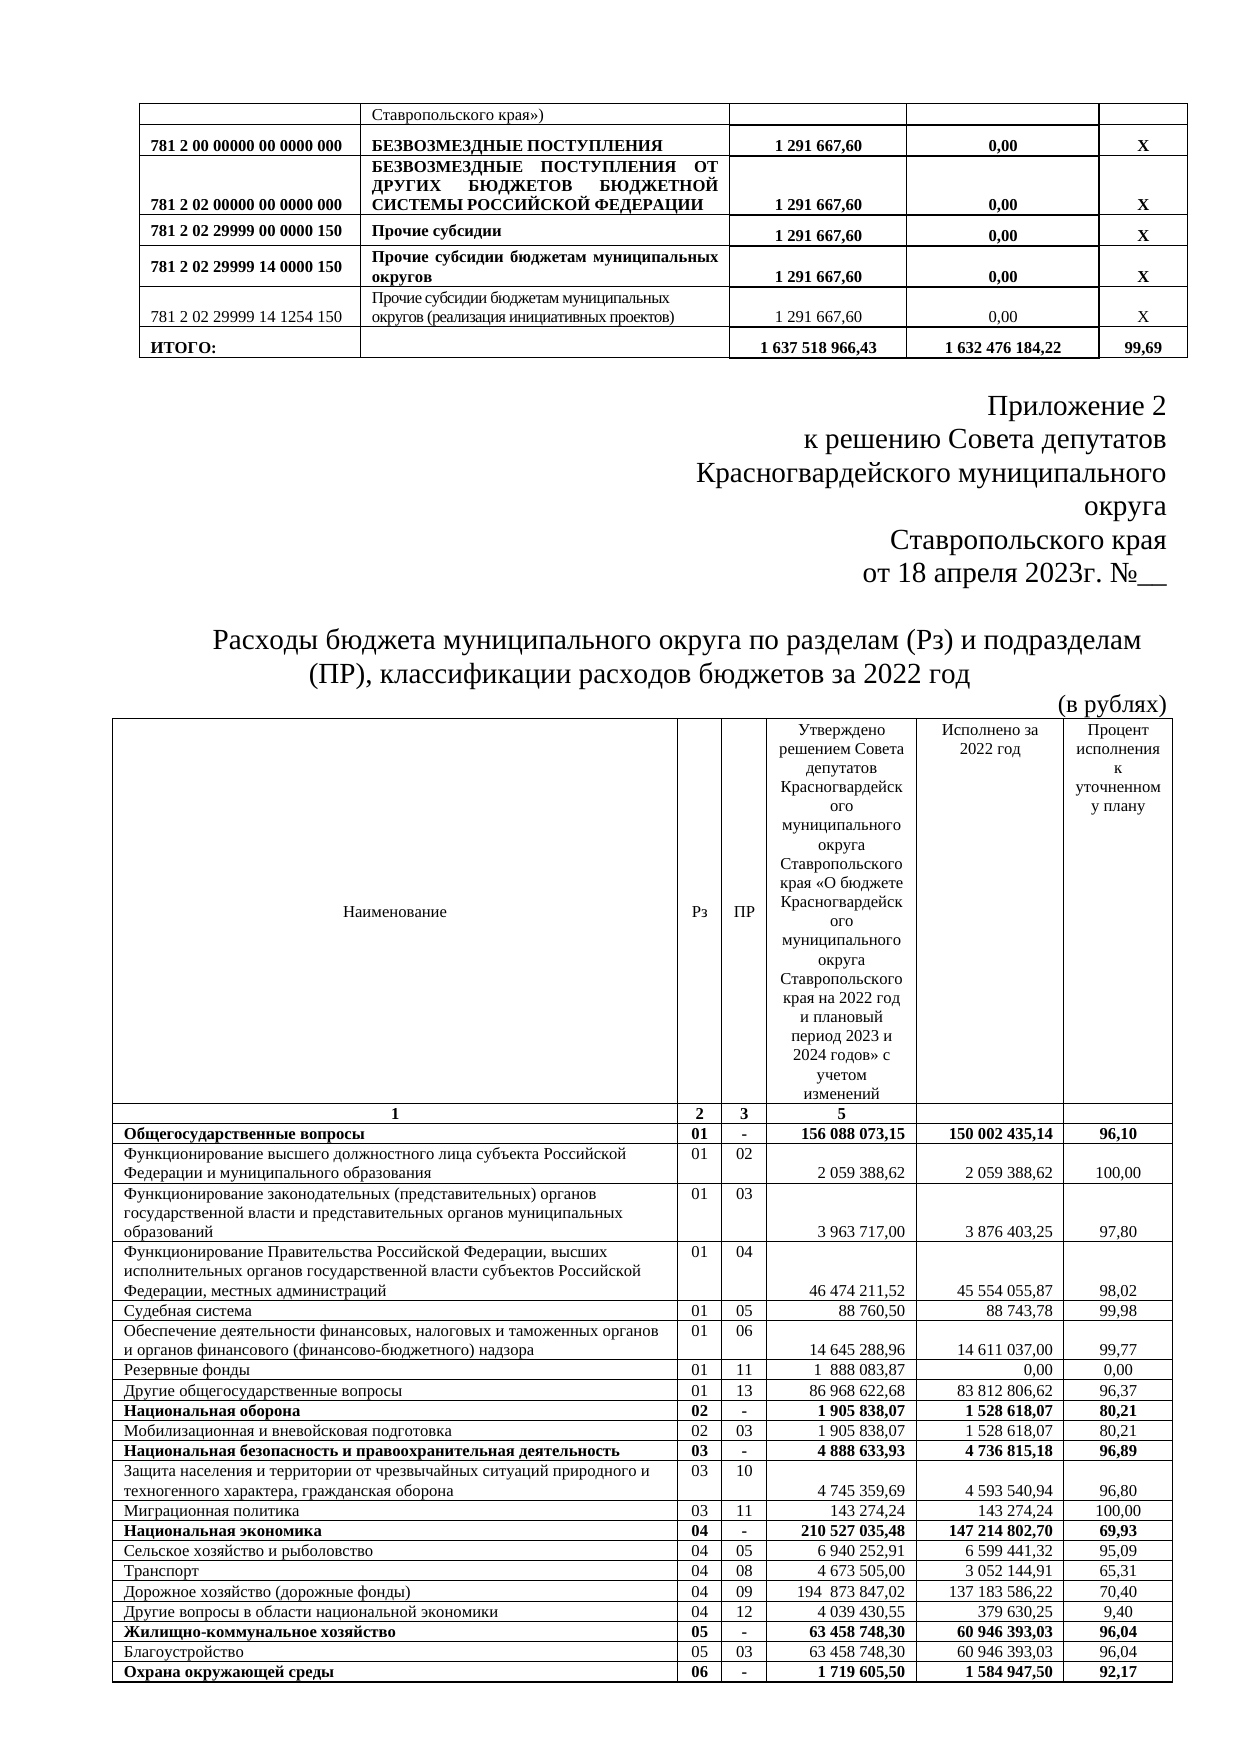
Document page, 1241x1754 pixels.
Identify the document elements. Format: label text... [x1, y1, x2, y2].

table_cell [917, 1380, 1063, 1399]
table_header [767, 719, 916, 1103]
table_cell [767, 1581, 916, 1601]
text (в рублях) [969, 689, 1167, 718]
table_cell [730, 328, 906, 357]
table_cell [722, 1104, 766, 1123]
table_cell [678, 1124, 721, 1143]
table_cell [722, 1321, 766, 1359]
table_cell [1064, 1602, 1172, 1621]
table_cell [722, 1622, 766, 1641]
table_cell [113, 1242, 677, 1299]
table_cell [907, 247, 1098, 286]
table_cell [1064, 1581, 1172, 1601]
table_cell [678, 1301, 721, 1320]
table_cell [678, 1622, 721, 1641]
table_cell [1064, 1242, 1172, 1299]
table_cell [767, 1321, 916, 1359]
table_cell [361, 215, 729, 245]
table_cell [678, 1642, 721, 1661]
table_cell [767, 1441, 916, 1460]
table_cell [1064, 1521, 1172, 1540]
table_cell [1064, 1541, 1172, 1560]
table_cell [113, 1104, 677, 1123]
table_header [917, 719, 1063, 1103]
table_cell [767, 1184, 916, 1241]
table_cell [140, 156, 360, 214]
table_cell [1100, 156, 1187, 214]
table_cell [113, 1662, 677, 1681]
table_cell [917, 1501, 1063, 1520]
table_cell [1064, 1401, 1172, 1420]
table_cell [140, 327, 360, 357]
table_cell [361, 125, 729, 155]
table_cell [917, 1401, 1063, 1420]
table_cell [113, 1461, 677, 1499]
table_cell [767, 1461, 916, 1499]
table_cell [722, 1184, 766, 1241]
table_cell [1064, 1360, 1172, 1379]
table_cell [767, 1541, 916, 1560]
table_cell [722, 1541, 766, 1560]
text к решению Совета депутатов [694, 421, 1167, 455]
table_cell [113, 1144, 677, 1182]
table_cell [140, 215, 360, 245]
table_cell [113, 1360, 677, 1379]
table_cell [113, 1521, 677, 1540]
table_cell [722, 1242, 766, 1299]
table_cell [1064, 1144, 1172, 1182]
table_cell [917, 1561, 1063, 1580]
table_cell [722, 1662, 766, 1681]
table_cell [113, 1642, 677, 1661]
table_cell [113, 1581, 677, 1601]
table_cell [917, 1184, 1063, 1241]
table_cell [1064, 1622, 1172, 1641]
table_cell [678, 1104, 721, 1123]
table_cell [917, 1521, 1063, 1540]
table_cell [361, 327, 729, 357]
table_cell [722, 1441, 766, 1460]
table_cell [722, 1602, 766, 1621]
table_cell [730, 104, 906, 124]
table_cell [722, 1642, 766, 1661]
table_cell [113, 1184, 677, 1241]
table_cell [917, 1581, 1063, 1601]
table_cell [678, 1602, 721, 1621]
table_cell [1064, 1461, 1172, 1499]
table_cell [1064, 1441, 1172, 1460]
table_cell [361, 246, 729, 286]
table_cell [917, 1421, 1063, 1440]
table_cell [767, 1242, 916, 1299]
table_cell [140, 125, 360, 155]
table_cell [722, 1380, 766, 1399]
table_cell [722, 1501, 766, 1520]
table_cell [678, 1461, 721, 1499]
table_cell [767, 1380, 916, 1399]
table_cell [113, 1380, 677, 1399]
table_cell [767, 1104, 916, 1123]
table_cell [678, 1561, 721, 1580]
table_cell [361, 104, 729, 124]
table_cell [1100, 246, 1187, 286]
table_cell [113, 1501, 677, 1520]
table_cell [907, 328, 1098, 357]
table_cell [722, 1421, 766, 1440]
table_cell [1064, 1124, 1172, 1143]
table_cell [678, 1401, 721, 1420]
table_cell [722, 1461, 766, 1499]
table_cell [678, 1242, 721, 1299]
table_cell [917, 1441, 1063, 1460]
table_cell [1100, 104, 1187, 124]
text от 18 апреля 2023г. №__ [694, 555, 1167, 589]
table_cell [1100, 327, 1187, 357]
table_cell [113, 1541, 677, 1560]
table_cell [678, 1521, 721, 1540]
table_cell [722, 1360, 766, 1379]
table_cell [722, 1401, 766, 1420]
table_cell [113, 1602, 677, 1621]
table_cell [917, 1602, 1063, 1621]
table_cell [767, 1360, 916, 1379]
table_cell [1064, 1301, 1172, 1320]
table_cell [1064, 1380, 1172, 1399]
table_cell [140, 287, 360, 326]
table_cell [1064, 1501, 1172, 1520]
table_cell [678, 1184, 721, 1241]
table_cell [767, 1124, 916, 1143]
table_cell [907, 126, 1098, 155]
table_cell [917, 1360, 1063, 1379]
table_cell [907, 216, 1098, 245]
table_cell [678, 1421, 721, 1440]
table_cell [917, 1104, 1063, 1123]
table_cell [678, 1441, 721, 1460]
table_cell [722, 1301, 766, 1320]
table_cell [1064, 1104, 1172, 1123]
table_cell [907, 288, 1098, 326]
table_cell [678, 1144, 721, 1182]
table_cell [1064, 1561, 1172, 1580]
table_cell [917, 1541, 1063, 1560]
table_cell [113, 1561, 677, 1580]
text Ставропольского края [694, 522, 1167, 555]
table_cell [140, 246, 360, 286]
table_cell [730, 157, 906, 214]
text Красногвардейского муниципального округа [694, 455, 1167, 522]
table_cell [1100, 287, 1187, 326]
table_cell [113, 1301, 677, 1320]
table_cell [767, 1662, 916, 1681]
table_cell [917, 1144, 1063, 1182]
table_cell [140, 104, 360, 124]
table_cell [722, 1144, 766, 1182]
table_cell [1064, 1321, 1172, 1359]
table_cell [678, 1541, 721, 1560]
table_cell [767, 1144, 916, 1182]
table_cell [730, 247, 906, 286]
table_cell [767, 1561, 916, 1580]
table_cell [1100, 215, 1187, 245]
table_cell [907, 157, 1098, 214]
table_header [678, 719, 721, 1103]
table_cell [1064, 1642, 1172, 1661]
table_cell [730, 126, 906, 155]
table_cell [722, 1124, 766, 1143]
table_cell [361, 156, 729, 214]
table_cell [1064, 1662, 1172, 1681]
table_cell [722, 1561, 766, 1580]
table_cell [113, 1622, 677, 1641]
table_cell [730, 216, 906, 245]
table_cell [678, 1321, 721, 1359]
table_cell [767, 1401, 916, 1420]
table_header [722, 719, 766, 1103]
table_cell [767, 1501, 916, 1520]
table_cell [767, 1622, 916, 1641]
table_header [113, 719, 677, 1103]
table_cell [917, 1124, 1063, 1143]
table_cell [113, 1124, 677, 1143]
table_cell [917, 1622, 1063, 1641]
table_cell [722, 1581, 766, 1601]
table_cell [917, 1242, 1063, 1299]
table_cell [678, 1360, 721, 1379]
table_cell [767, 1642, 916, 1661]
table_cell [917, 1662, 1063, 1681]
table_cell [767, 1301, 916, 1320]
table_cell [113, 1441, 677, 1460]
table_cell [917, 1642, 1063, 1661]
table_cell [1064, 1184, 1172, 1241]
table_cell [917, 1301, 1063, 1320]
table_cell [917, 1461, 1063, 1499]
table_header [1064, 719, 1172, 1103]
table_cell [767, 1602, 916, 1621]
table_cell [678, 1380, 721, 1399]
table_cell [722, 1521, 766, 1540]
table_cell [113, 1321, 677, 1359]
text Расходы бюджета муниципального округа по разделам (Рз) и подразделам (ПР), классификации расходов бюджетов за 2022 год [112, 622, 1167, 689]
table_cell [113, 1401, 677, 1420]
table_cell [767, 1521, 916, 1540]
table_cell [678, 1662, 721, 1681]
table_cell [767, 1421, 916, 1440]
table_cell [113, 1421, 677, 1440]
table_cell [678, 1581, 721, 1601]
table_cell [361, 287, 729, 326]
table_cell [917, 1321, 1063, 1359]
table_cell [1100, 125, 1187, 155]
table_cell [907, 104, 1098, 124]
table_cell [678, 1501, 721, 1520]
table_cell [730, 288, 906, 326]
text Приложение 2 [112, 388, 1167, 421]
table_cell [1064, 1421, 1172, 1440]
